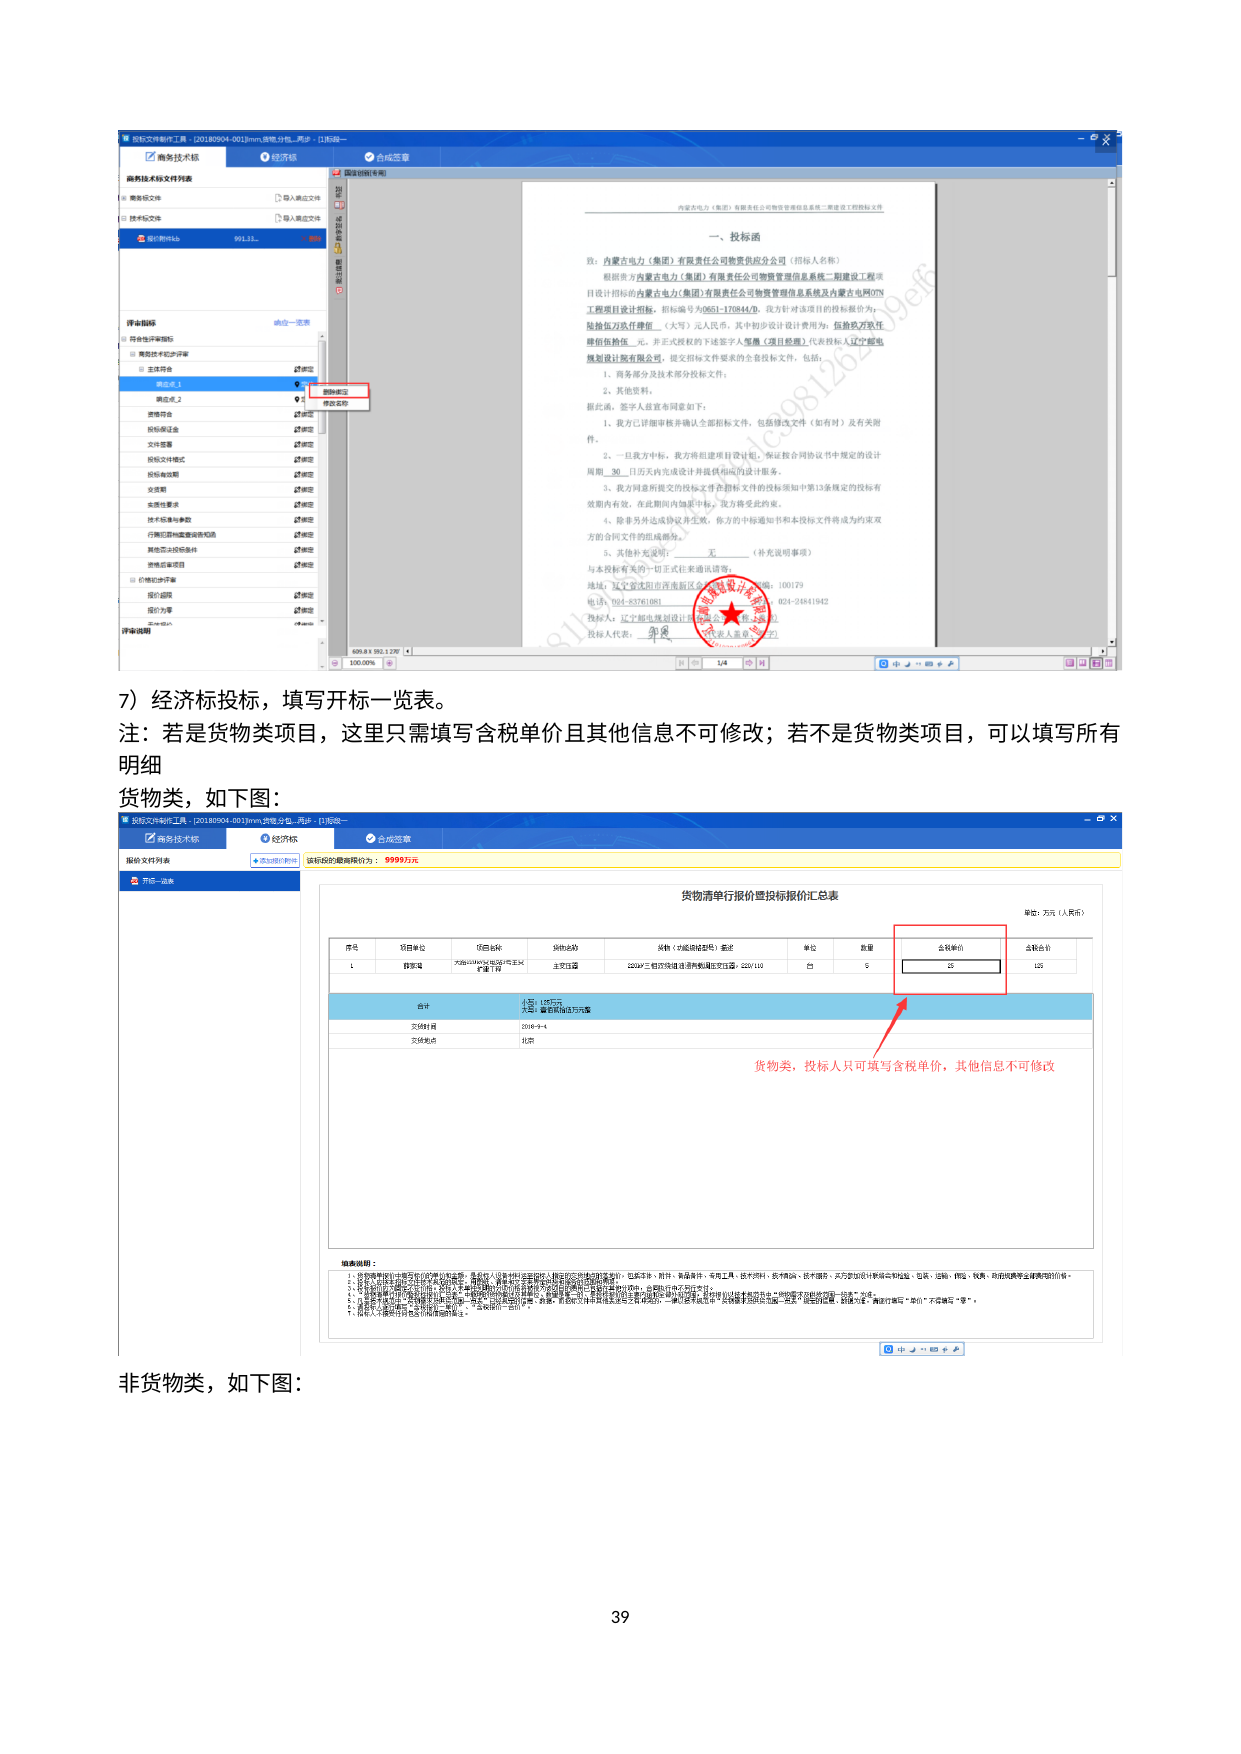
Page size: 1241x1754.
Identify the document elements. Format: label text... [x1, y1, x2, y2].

text 非货物类，如下图： [118, 1365, 1122, 1398]
picture [118, 130, 1123, 671]
text 货物类，如下图： [118, 780, 1122, 812]
text 注：若是货物类项目，这里只需填写含税单价且其他信息不可修改；若不是货物类项目，可以填写所有明细 [118, 715, 1122, 780]
text 7）经济标投标，填写开标一览表。 [118, 683, 1122, 715]
picture [118, 812, 1123, 1356]
